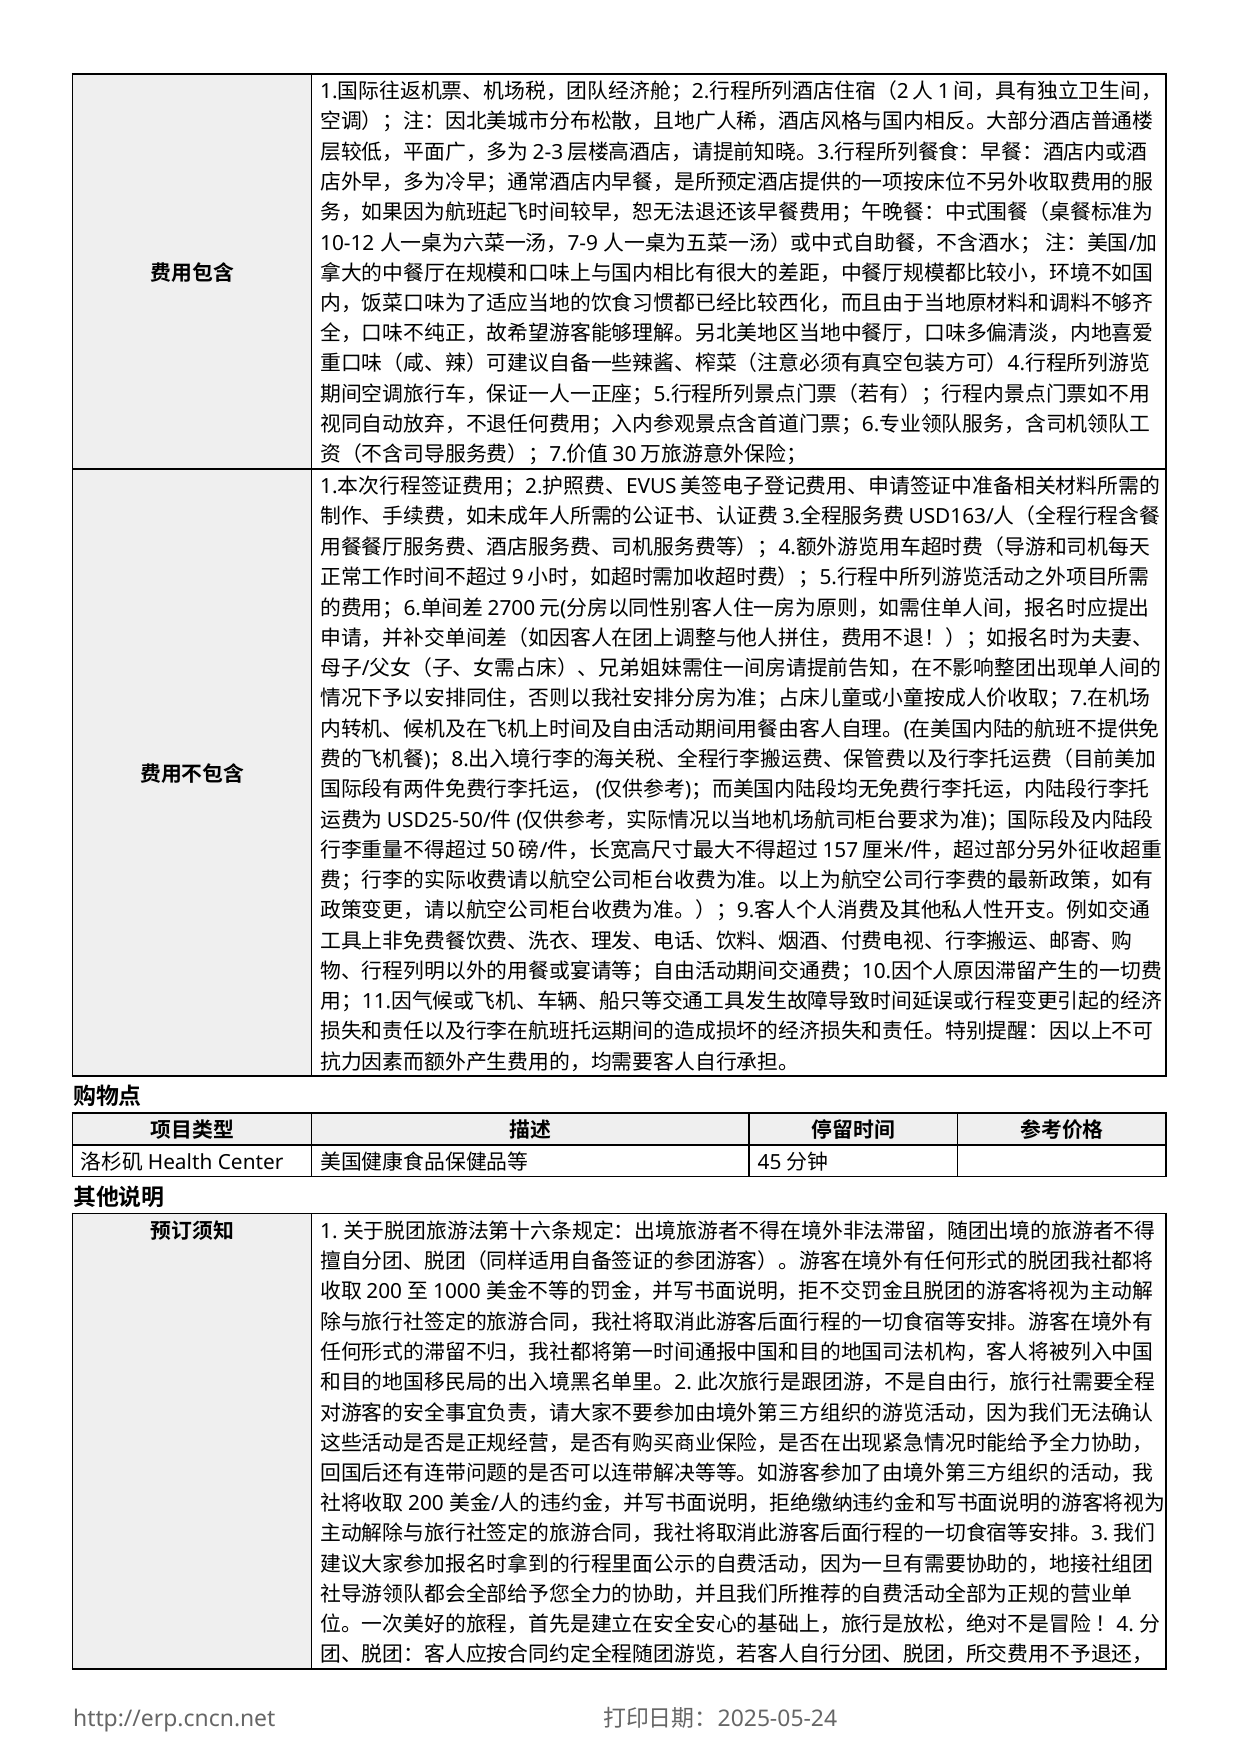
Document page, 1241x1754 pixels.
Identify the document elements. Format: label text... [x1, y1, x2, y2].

table_header 项目类型 [73, 1114, 311, 1144]
table_cell 1.本次行程签证费用； [312, 470, 1165, 1075]
table_header 停留时间 [750, 1114, 957, 1144]
text 购物点 [73, 1078, 1167, 1111]
table_cell 洛杉矶 Health Center [73, 1146, 311, 1176]
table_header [312, 1214, 1165, 1668]
table_header 描述 [312, 1114, 748, 1144]
text 其他说明 [73, 1178, 1167, 1212]
table_header 1.国际往返机票、机场税，团队经济舱； [312, 75, 1165, 468]
table_cell 45 分钟 [750, 1146, 957, 1176]
table_header 费用包含 [73, 75, 311, 468]
table_cell 费用不包含 [73, 470, 311, 1075]
table_header 预订须知 [73, 1214, 311, 1668]
table_header 参考价格 [958, 1114, 1165, 1144]
table_cell 美国健康食品保健品等 [312, 1146, 748, 1176]
table_cell [958, 1146, 1165, 1176]
